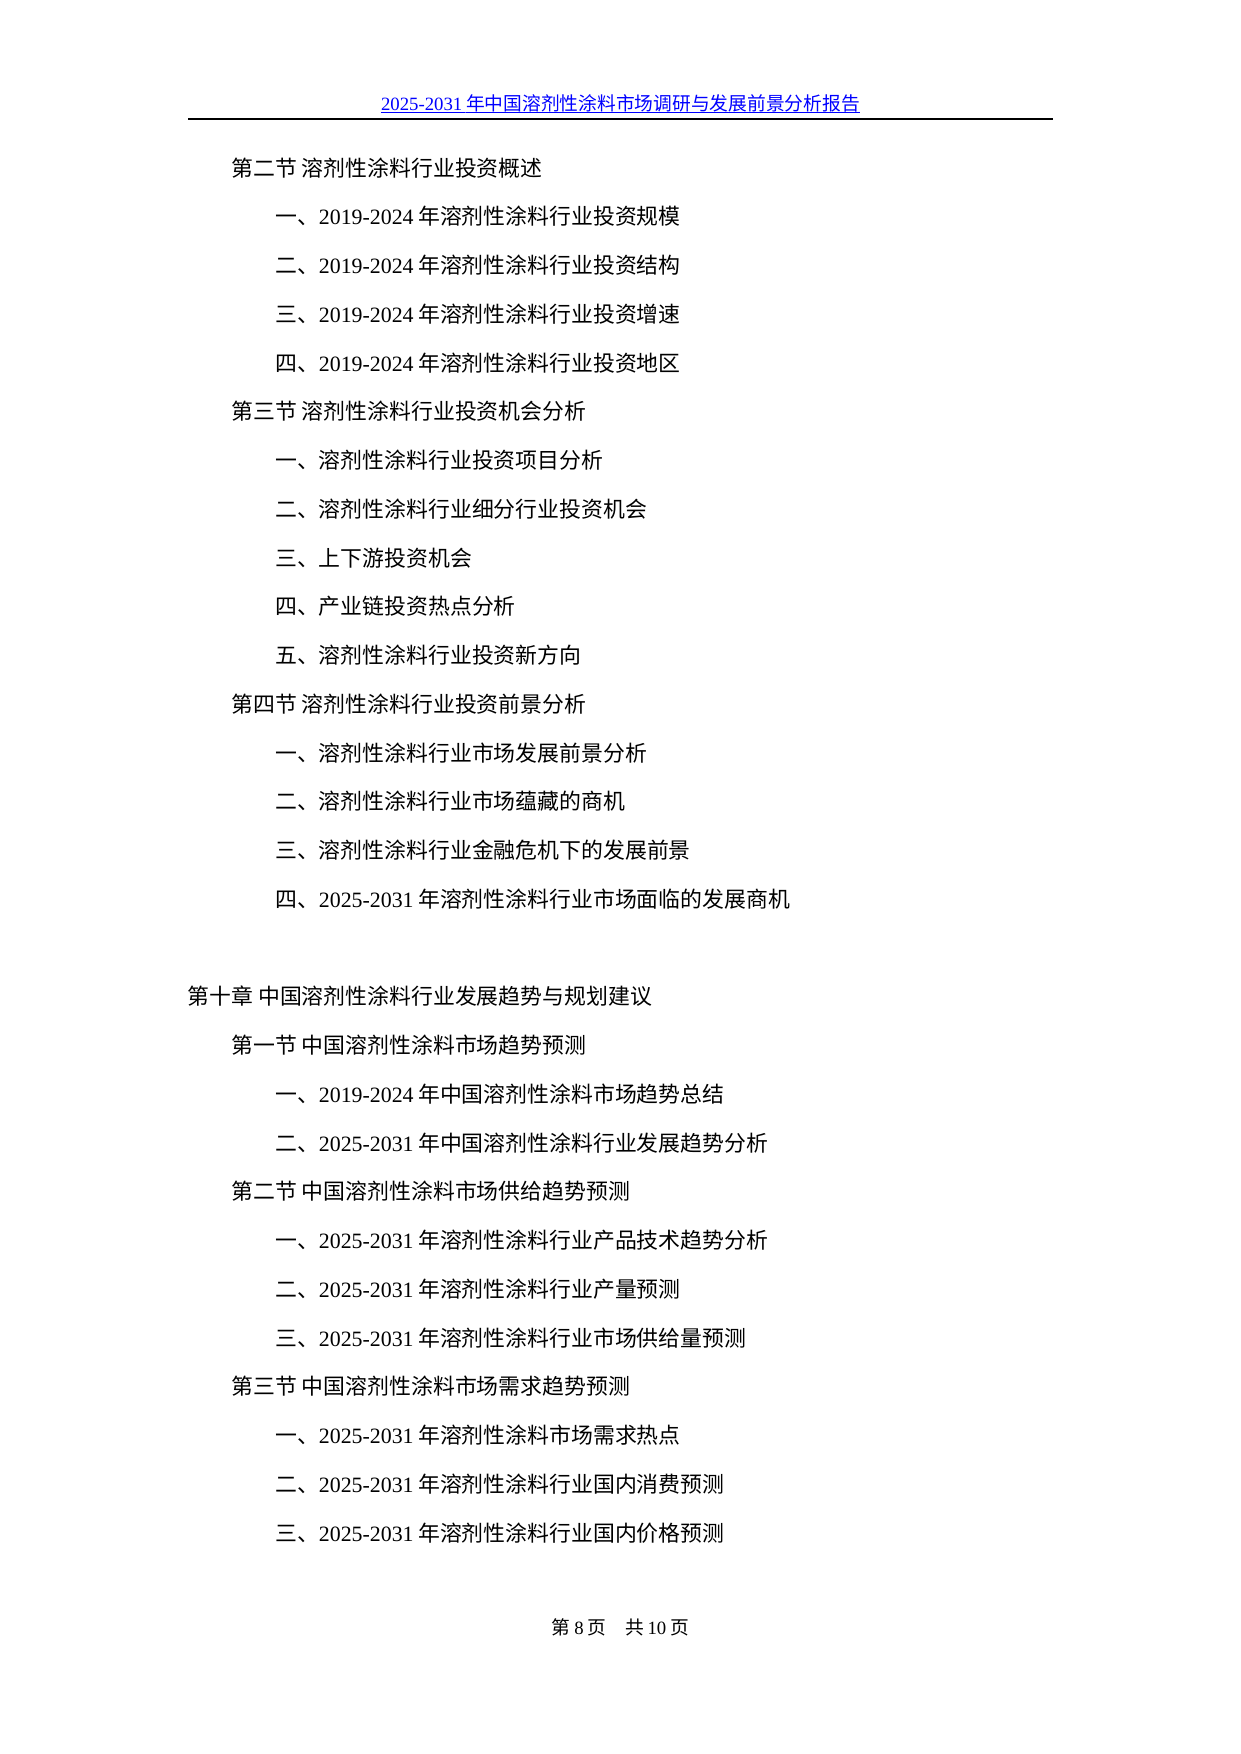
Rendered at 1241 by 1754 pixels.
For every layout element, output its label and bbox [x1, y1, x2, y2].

text [187, 150, 1053, 1548]
